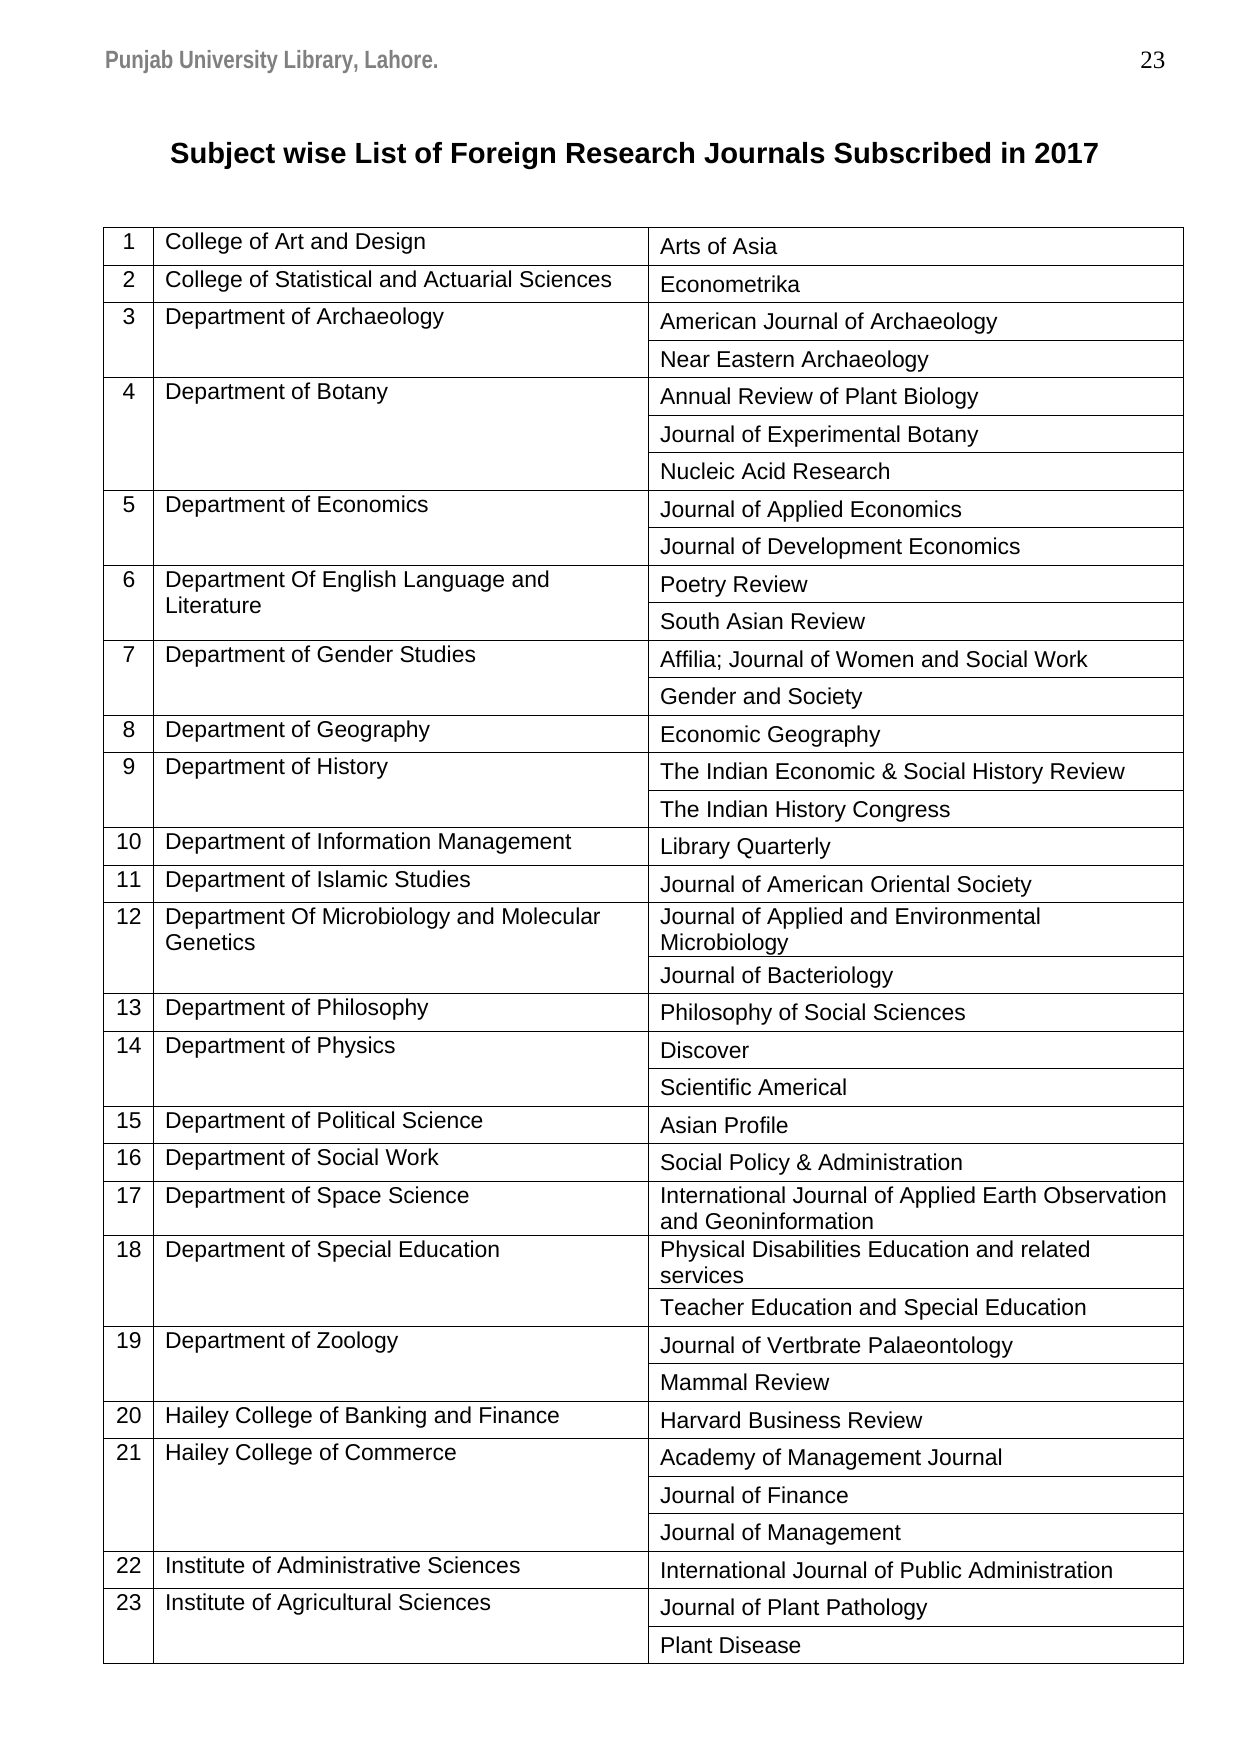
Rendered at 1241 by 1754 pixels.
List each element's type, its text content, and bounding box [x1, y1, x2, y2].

table_cell Library Quarterly [649, 828, 1183, 864]
table_header Arts of Asia [649, 228, 1183, 264]
table_cell Department of Space Science [154, 1182, 648, 1234]
table_cell 6 [104, 566, 153, 639]
table_cell 11 [104, 866, 153, 902]
table_cell Mammal Review [649, 1364, 1183, 1401]
table_cell 2 [104, 266, 153, 302]
table_cell 17 [104, 1182, 153, 1234]
table_cell Department of Botany [154, 378, 648, 489]
table_cell Gender and Society [649, 678, 1183, 714]
table_cell Department of Political Science [154, 1107, 648, 1143]
table_cell Nucleic Acid Research [649, 453, 1183, 489]
table_cell Department of Islamic Studies [154, 866, 648, 902]
table_cell 19 [104, 1327, 153, 1401]
table_cell Hailey College of Banking and Finance [154, 1402, 648, 1438]
table_cell Philosophy of Social Sciences [649, 994, 1183, 1031]
table_cell Journal of Experimental Botany [649, 416, 1183, 452]
table_cell Department Of English Language and Literature [154, 566, 648, 639]
table_cell 8 [104, 716, 153, 752]
table_cell International Journal of Public Administration [649, 1552, 1183, 1588]
table_cell Academy of Management Journal [649, 1439, 1183, 1476]
table_cell Journal of Vertbrate Palaeontology [649, 1327, 1183, 1363]
table_cell Physical Disabilities Education and related services [649, 1236, 1183, 1288]
table_cell Econometrika [649, 266, 1183, 302]
table_cell Department of Physics [154, 1032, 648, 1106]
table_cell Department of Information Management [154, 828, 648, 864]
table_cell 20 [104, 1402, 153, 1438]
table_cell Journal of Plant Pathology [649, 1589, 1183, 1626]
table_cell South Asian Review [649, 603, 1183, 639]
table_cell 7 [104, 641, 153, 714]
table_cell Teacher Education and Special Education [649, 1289, 1183, 1326]
table_cell Plant Disease [649, 1627, 1183, 1663]
table_cell 23 [104, 1589, 153, 1663]
text Subject wise List of Foreign Research Journals Subscribed in 2017 [105, 136, 1165, 169]
table_header College of Art and Design [154, 228, 648, 264]
table_cell Department of History [154, 753, 648, 827]
table_cell Journal of Management [649, 1514, 1183, 1551]
table_cell Department of Social Work [154, 1144, 648, 1181]
table_cell Department Of Microbiology and Molecular Genetics [154, 903, 648, 993]
table_cell Poetry Review [649, 566, 1183, 602]
table_cell Department of Economics [154, 491, 648, 564]
table_cell 15 [104, 1107, 153, 1143]
table_cell 18 [104, 1236, 153, 1326]
table_cell Journal of Applied Economics [649, 491, 1183, 527]
table_cell The Indian History Congress [649, 791, 1183, 827]
table_cell 13 [104, 994, 153, 1031]
table_cell 14 [104, 1032, 153, 1106]
table_cell Asian Profile [649, 1107, 1183, 1143]
table_cell 12 [104, 903, 153, 993]
table_cell Discover [649, 1032, 1183, 1068]
table_cell 4 [104, 378, 153, 489]
table_cell 21 [104, 1439, 153, 1551]
table_cell Annual Review of Plant Biology [649, 378, 1183, 414]
table_cell Affilia; Journal of Women and Social Work [649, 641, 1183, 677]
table_cell Journal of Finance [649, 1477, 1183, 1513]
table_cell Department of Zoology [154, 1327, 648, 1401]
table_cell Journal of Development Economics [649, 528, 1183, 564]
table_cell American Journal of Archaeology [649, 303, 1183, 339]
table_cell International Journal of Applied Earth Observation and Geoninformation [649, 1182, 1183, 1234]
table_cell Department of Philosophy [154, 994, 648, 1031]
table_cell Department of Geography [154, 716, 648, 752]
table_cell Journal of American Oriental Society [649, 866, 1183, 902]
table_cell Scientific Americal [649, 1069, 1183, 1106]
table_cell Near Eastern Archaeology [649, 341, 1183, 377]
table_cell Department of Gender Studies [154, 641, 648, 714]
table_cell The Indian Economic & Social History Review [649, 753, 1183, 789]
table_cell 9 [104, 753, 153, 827]
table_header 1 [104, 228, 153, 264]
table_cell Journal of Bacteriology [649, 957, 1183, 993]
table_cell 5 [104, 491, 153, 564]
table_cell College of Statistical and Actuarial Sciences [154, 266, 648, 302]
table_cell Social Policy & Administration [649, 1144, 1183, 1181]
table_cell 10 [104, 828, 153, 864]
table_cell Journal of Applied and Environmental Microbiology [649, 903, 1183, 956]
table_cell 22 [104, 1552, 153, 1588]
table_cell Hailey College of Commerce [154, 1439, 648, 1551]
table_cell Department of Special Education [154, 1236, 648, 1326]
table_cell 16 [104, 1144, 153, 1181]
table_cell Institute of Agricultural Sciences [154, 1589, 648, 1663]
table_cell 3 [104, 303, 153, 377]
table_cell Economic Geography [649, 716, 1183, 752]
table_cell Institute of Administrative Sciences [154, 1552, 648, 1588]
table_cell Department of Archaeology [154, 303, 648, 377]
table_cell Harvard Business Review [649, 1402, 1183, 1438]
